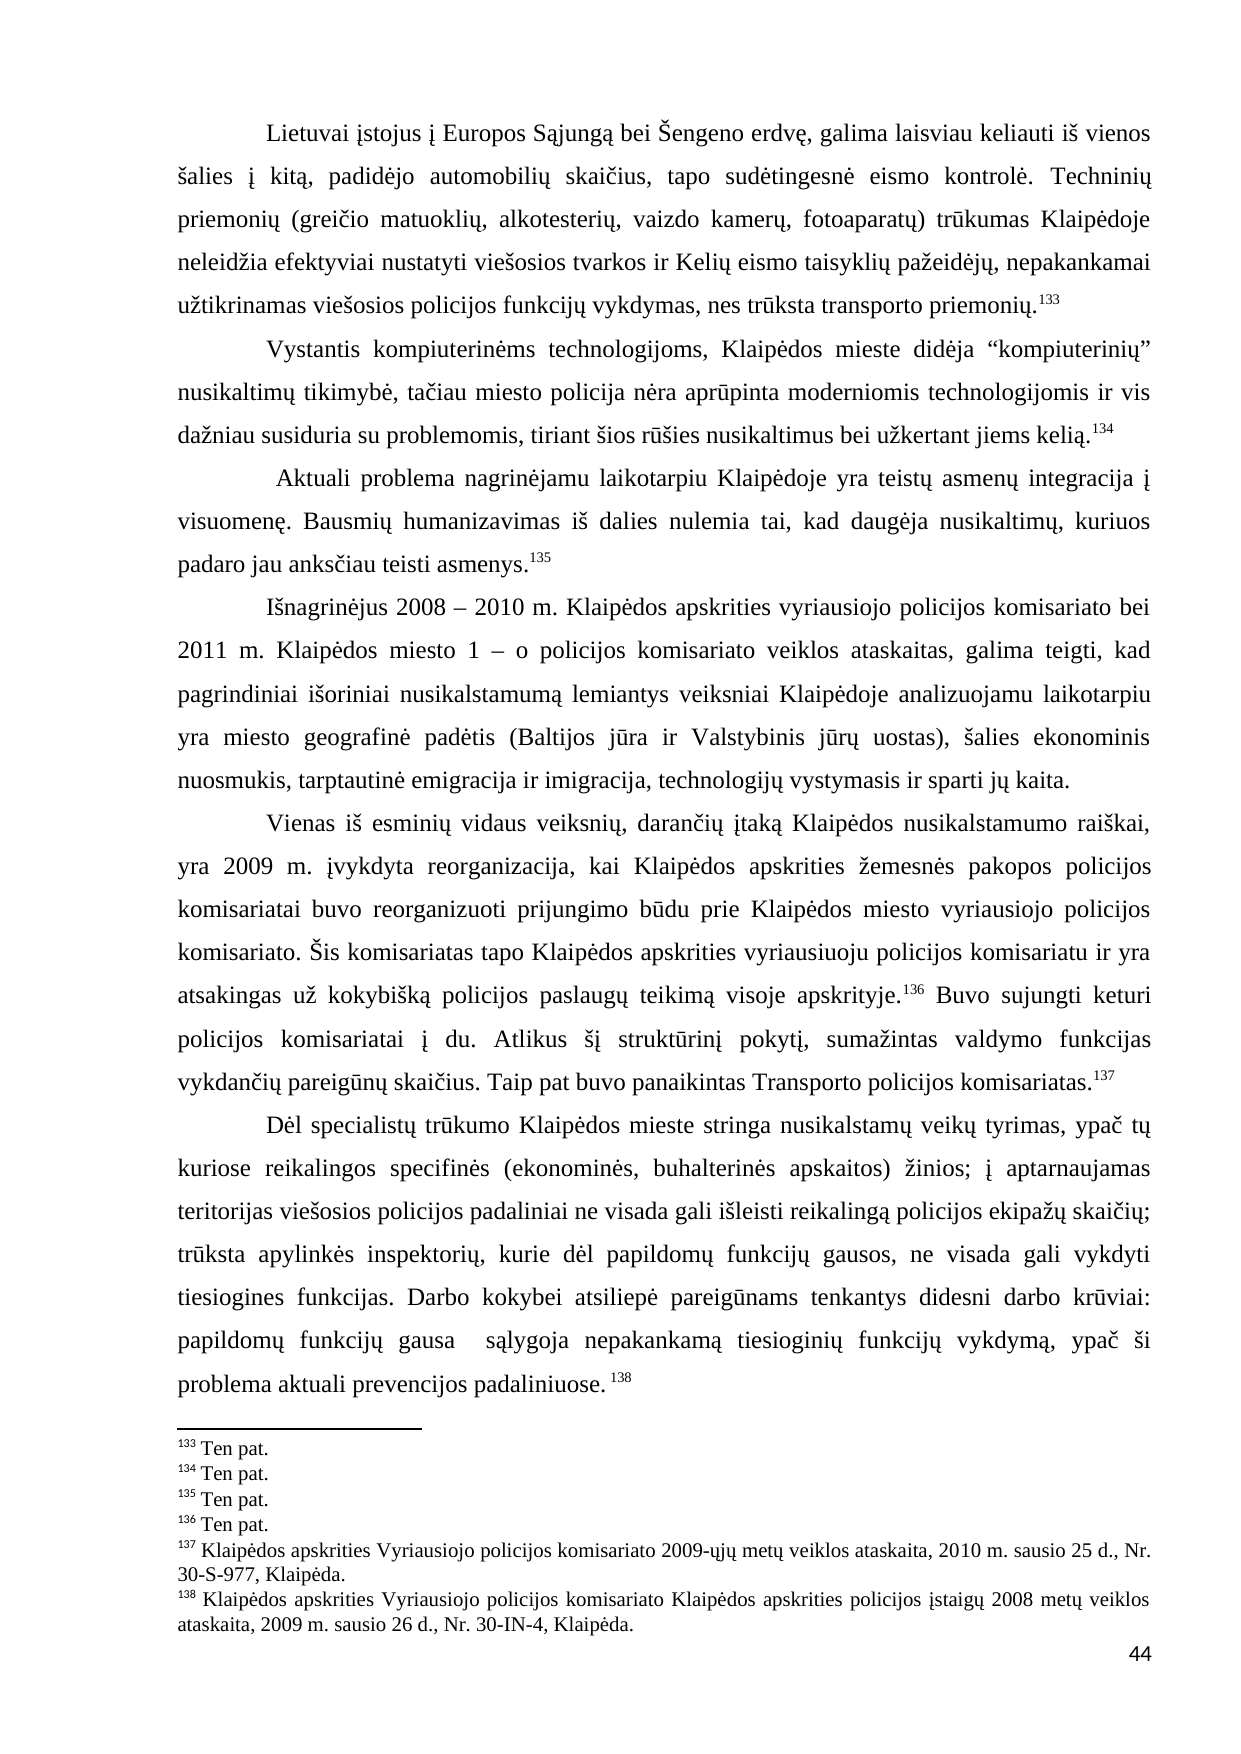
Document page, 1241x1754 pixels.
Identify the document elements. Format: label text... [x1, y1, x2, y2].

list Išnagrinėjus 2008 – 2010 m. Klaipėdos apskrities vyriausiojo policijos komisariato bei 2011 m. Klaipėdos miesto 1 – o policijos komisariato veiklos ataskaitas, galima teigti, kad pagrindiniai išoriniai nusikalstamumą lemiantys veiksniai Klaipėdoje analizuojamu laikotarpiu yra miesto geografinė padėtis (Baltijos jūra ir Valstybinis jūrų uostas), šalies ekonominis nuosmukis, tarptautinė emigracija ir imigracija, technologijų vystymasis ir sparti jų kaita. [177, 592, 1152, 794]
text Vienas iš esminių vidaus veiksnių, darančių įtaką Klaipėdos nusikalstamumo raiškai, yra 2009 m. įvykdyta reorganizacija, kai Klaipėdos apskrities žemesnės pakopos policijos komisariatai buvo reorganizuoti prijungimo būdu prie Klaipėdos miesto vyriausiojo policijos komisariato. Šis komisariatas tapo Klaipėdos apskrities vyriausiuoju policijos komisariatu ir yra atsakingas už kokybišką policijos paslaugų teikimą visoje apskrityje. Buvo sujungti keturi policijos komisariatai į du. Atlikus šį struktūrinį pokytį, sumažintas valdymo funkcijas vykdančių pareigūnų skaičius. Taip pat buvo panaikintas Transporto policijos komisariatas. [177, 808, 1152, 1096]
text Dėl specialistų trūkumo Klaipėdos mieste stringa nusikalstamų veikų tyrimas, ypač tų kuriose reikalingos specifinės (ekonominės, buhalterinės apskaitos) žinios; į aptarnaujamas teritorijas viešosios policijos padaliniai ne visada gali išleisti reikalingą policijos ekipažų skaičių; trūksta apylinkės inspektorių, kurie dėl papildomų funkcijų gausos, ne visada gali vykdyti tiesiogines funkcijas. Darbo kokybei atsiliepė pareigūnams tenkantys didesni darbo krūviai: papildomų funkcijų gausa sąlygoja nepakankamą tiesioginių funkcijų vykdymą, ypač ši problema aktuali prevencijos padaliniuose. [177, 1110, 1152, 1397]
list Vystantis kompiuterinėms technologijoms, Klaipėdos mieste didėja “kompiuterinių” nusikaltimų tikimybė, tačiau miesto policija nėra aprūpinta moderniomis technologijomis ir vis dažniau susiduria su problemomis, tiriant šios rūšies nusikaltimus bei užkertant jiems kelią. [177, 334, 1152, 449]
list Lietuvai įstojus į Europos Sąjungą bei Šengeno erdvę, galima laisviau keliauti iš vienos šalies į kitą, padidėjo automobilių skaičius, tapo sudėtingesnė eismo kontrolė. Techninių priemonių (greičio matuoklių, alkotesterių, vaizdo kamerų, fotoaparatų) trūkumas Klaipėdoje neleidžia efektyviai nustatyti viešosios tvarkos ir Kelių eismo taisyklių pažeidėjų, nepakankamai užtikrinamas viešosios policijos funkcijų vykdymas, nes trūksta transporto priemonių. [177, 118, 1152, 319]
list Aktuali problema nagrinėjamu laikotarpiu Klaipėdoje yra teistų asmenų integracija į visuomenę. Bausmių humanizavimas iš dalies nulemia tai, kad daugėja nusikaltimų, kuriuos padaro jau anksčiau teisti asmenys. [177, 463, 1152, 578]
